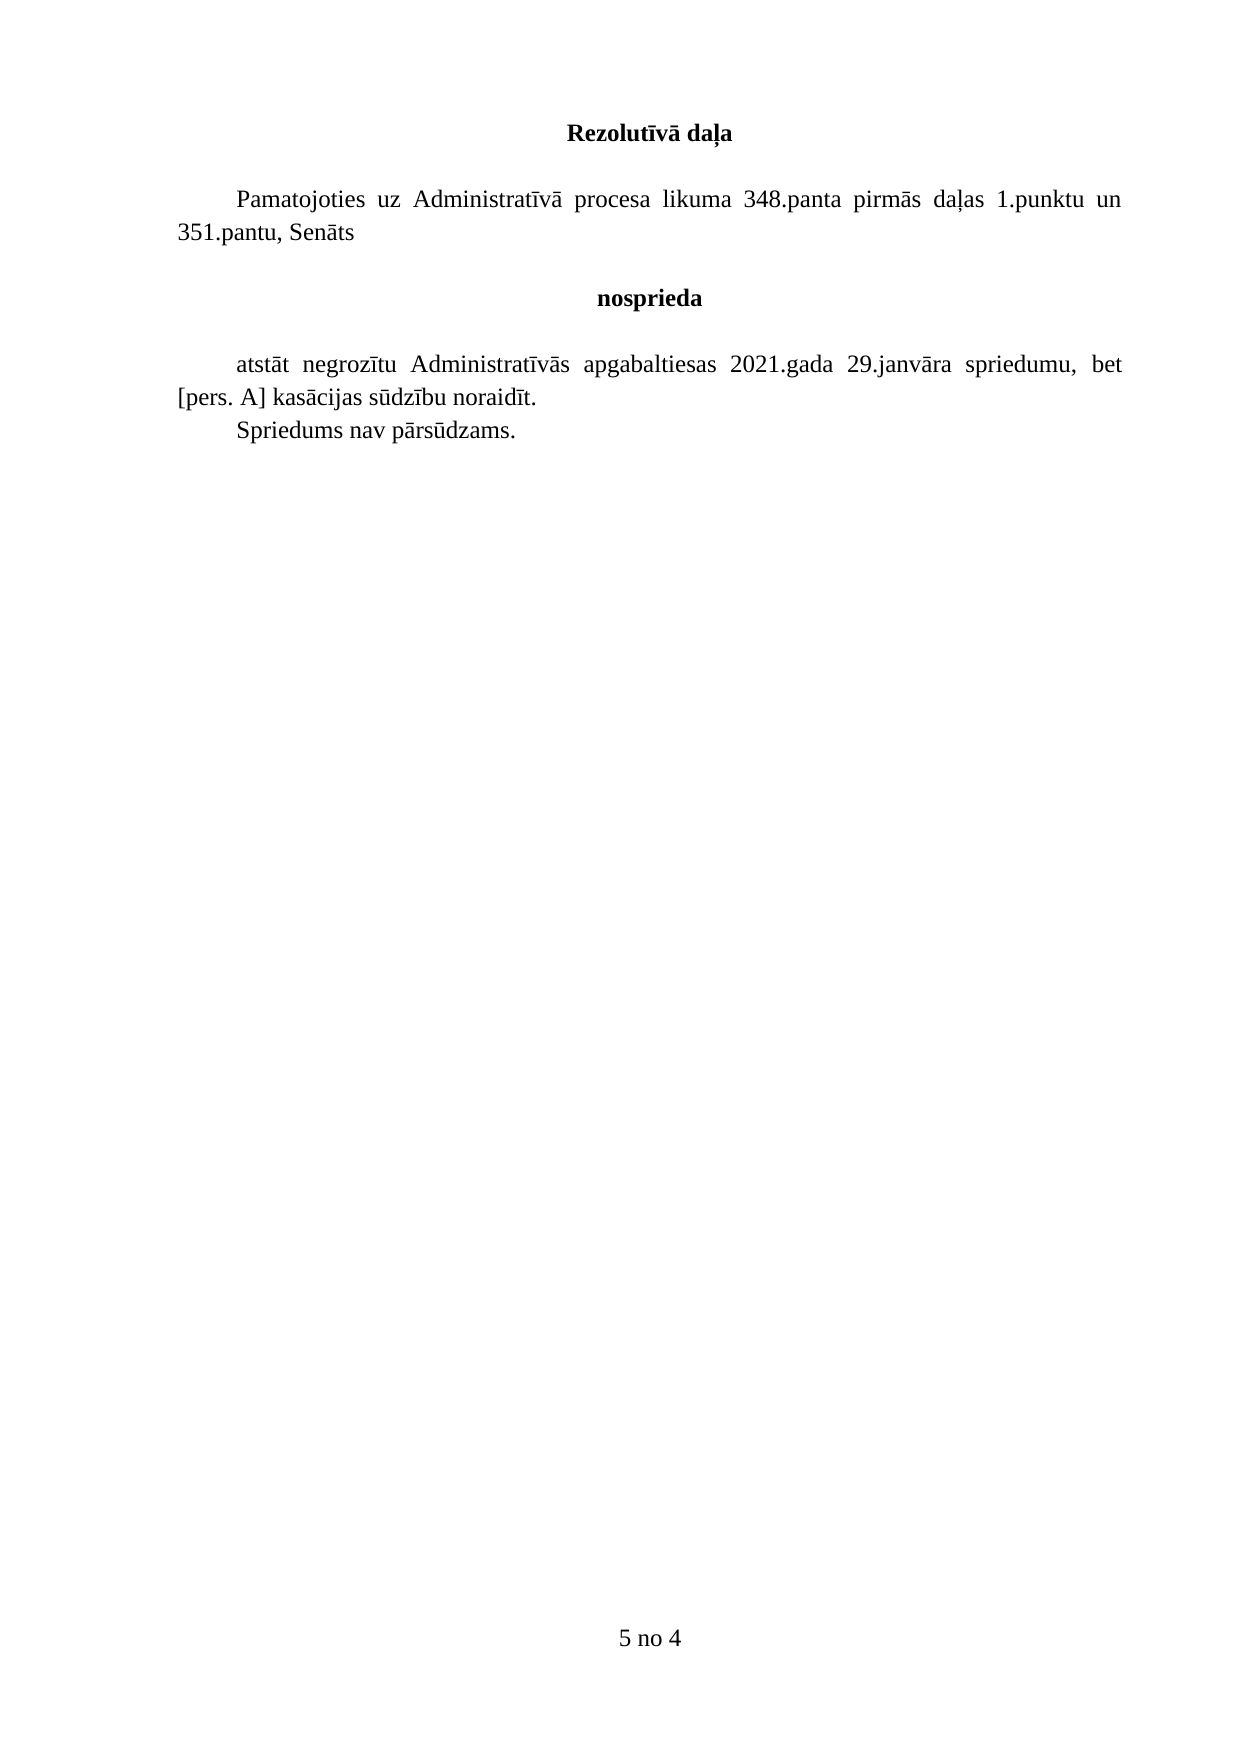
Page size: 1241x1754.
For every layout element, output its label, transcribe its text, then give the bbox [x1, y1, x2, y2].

text Pamatojoties uz Administratīvā procesa likuma 348.panta pirmās daļas 1.punktu un 351.pantu, Senāts [177, 184, 1122, 246]
text Rezolutīvā daļa [177, 118, 1122, 147]
text nosprieda [177, 283, 1122, 312]
text atstāt negrozītu Administratīvās apgabaltiesas 2021.gada 29.janvāra spriedumu, bet [pers. A] kasācijas sūdzību noraidīt. [177, 349, 1122, 411]
text Spriedums nav pārsūdzams. [177, 415, 1122, 444]
